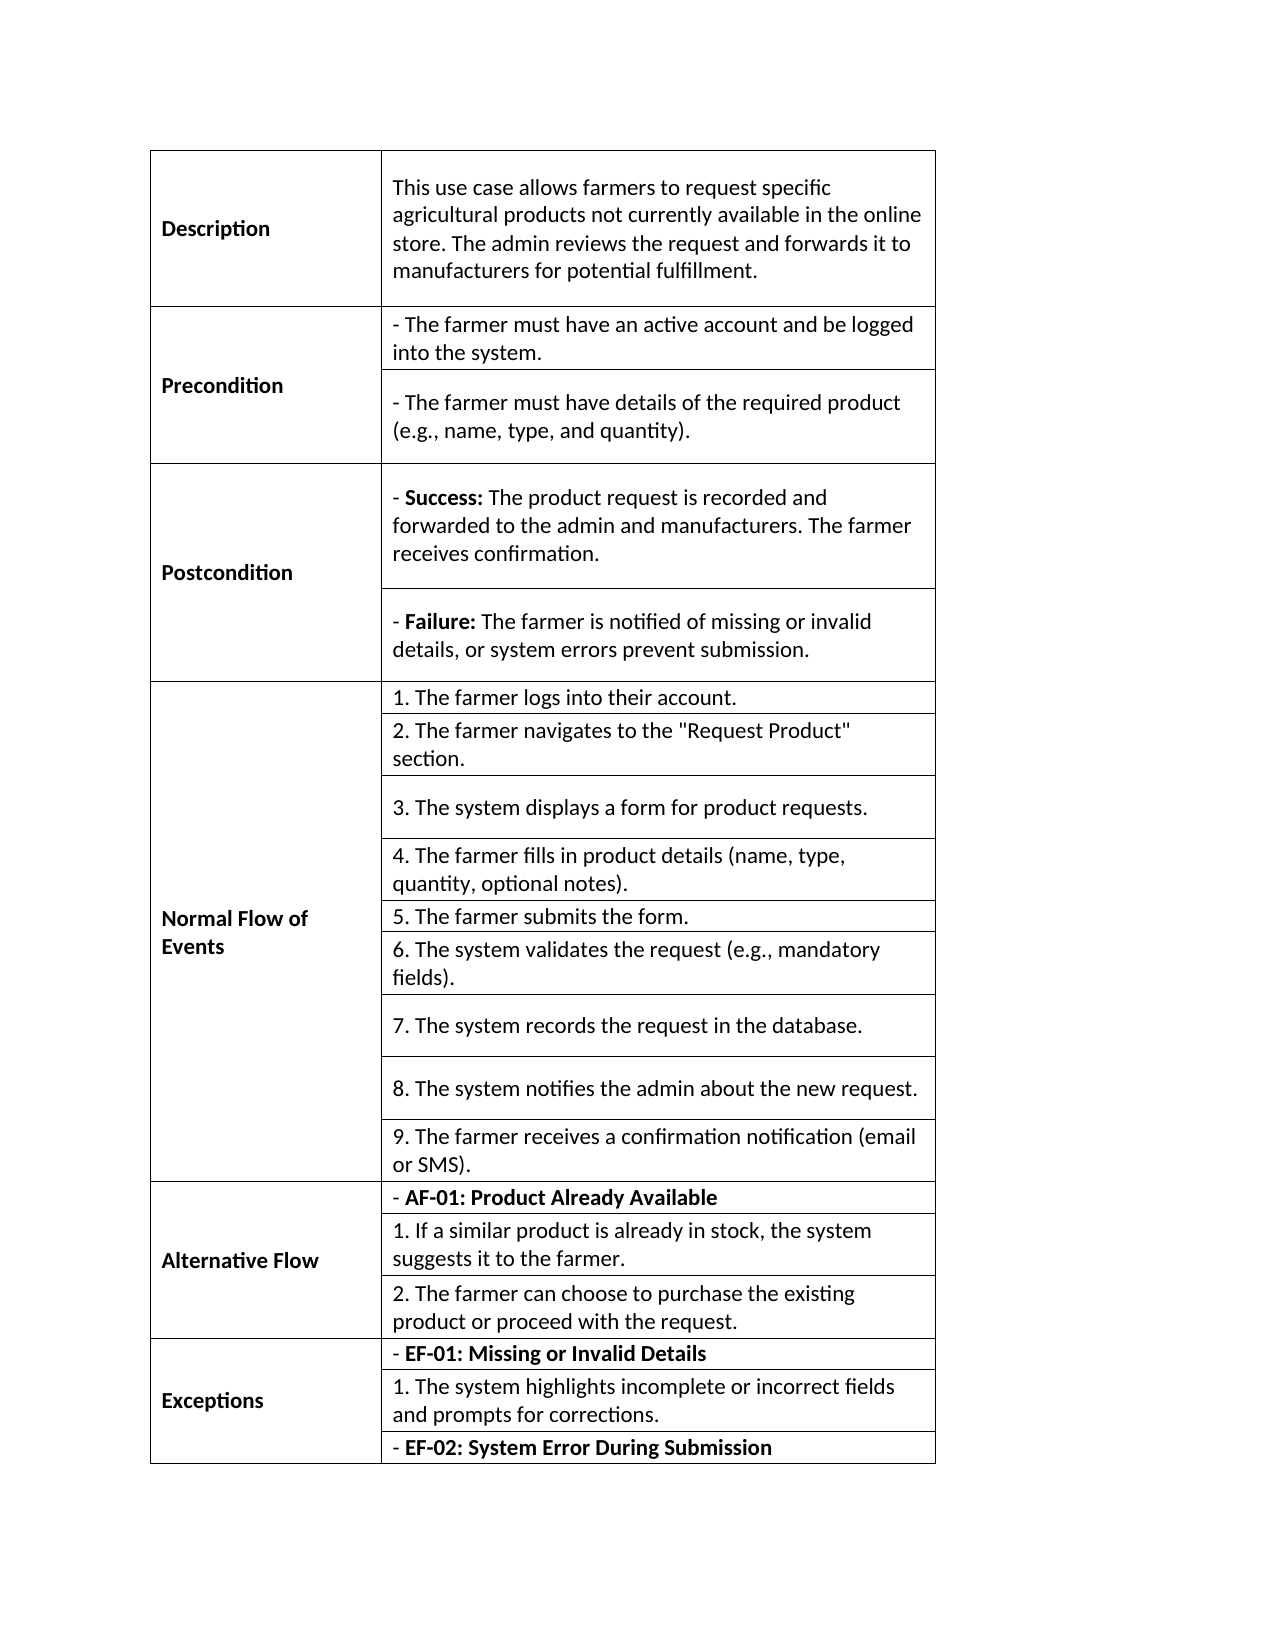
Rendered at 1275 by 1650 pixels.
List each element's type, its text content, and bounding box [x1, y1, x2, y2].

table_cell - AF-01: Product Already Available [382, 1182, 935, 1212]
table_cell 2. The farmer can choose to purchase the existing product or proceed with the request. [382, 1276, 935, 1337]
table_cell - Success: The product request is recorded and forwarded to the admin and manufacturers. The farmer receives confirmation. [382, 464, 935, 587]
table_cell 5. The farmer submits the form. [382, 901, 935, 931]
table_cell 1. If a similar product is already in stock, the system suggests it to the farmer. [382, 1214, 935, 1275]
table_cell 7. The system records the request in the database. [382, 995, 935, 1056]
table_cell 3. The system displays a form for product requests. [382, 776, 935, 837]
table_cell Precondition [151, 307, 381, 462]
table_cell 1. The farmer logs into their account. [382, 682, 935, 712]
table_cell This use case allows farmers to request specific agricultural products not currently available in the online store. The admin reviews the request and forwards it to manufacturers for potential fulfillment. [382, 151, 935, 306]
table_cell 9. The farmer receives a confirmation notification (email or SMS). [382, 1120, 935, 1181]
table_cell Normal Flow of Events [151, 682, 381, 1181]
table_cell Alternative Flow [151, 1182, 381, 1337]
table_cell - EF-01: Missing or Invalid Details [382, 1339, 935, 1369]
table_cell 8. The system notifies the admin about the new request. [382, 1057, 935, 1119]
table_cell - The farmer must have details of the required product (e.g., name, type, and quantity). [382, 370, 935, 462]
table_cell 1. The system highlights incomplete or incorrect fields and prompts for corrections. [382, 1370, 935, 1431]
table_cell Description [151, 151, 381, 306]
table_cell 4. The farmer fills in product details (name, type, quantity, optional notes). [382, 839, 935, 900]
table_cell Postcondition [151, 464, 381, 681]
table_cell - EF-02: System Error During Submission [382, 1432, 935, 1462]
table_cell 6. The system validates the request (e.g., mandatory fields). [382, 932, 935, 994]
table_cell 2. The farmer navigates to the "Request Product" section. [382, 714, 935, 775]
table_cell - Failure: The farmer is notified of missing or invalid details, or system errors prevent submission. [382, 589, 935, 681]
table_cell Exceptions [151, 1339, 381, 1462]
table_cell - The farmer must have an active account and be logged into the system. [382, 307, 935, 369]
